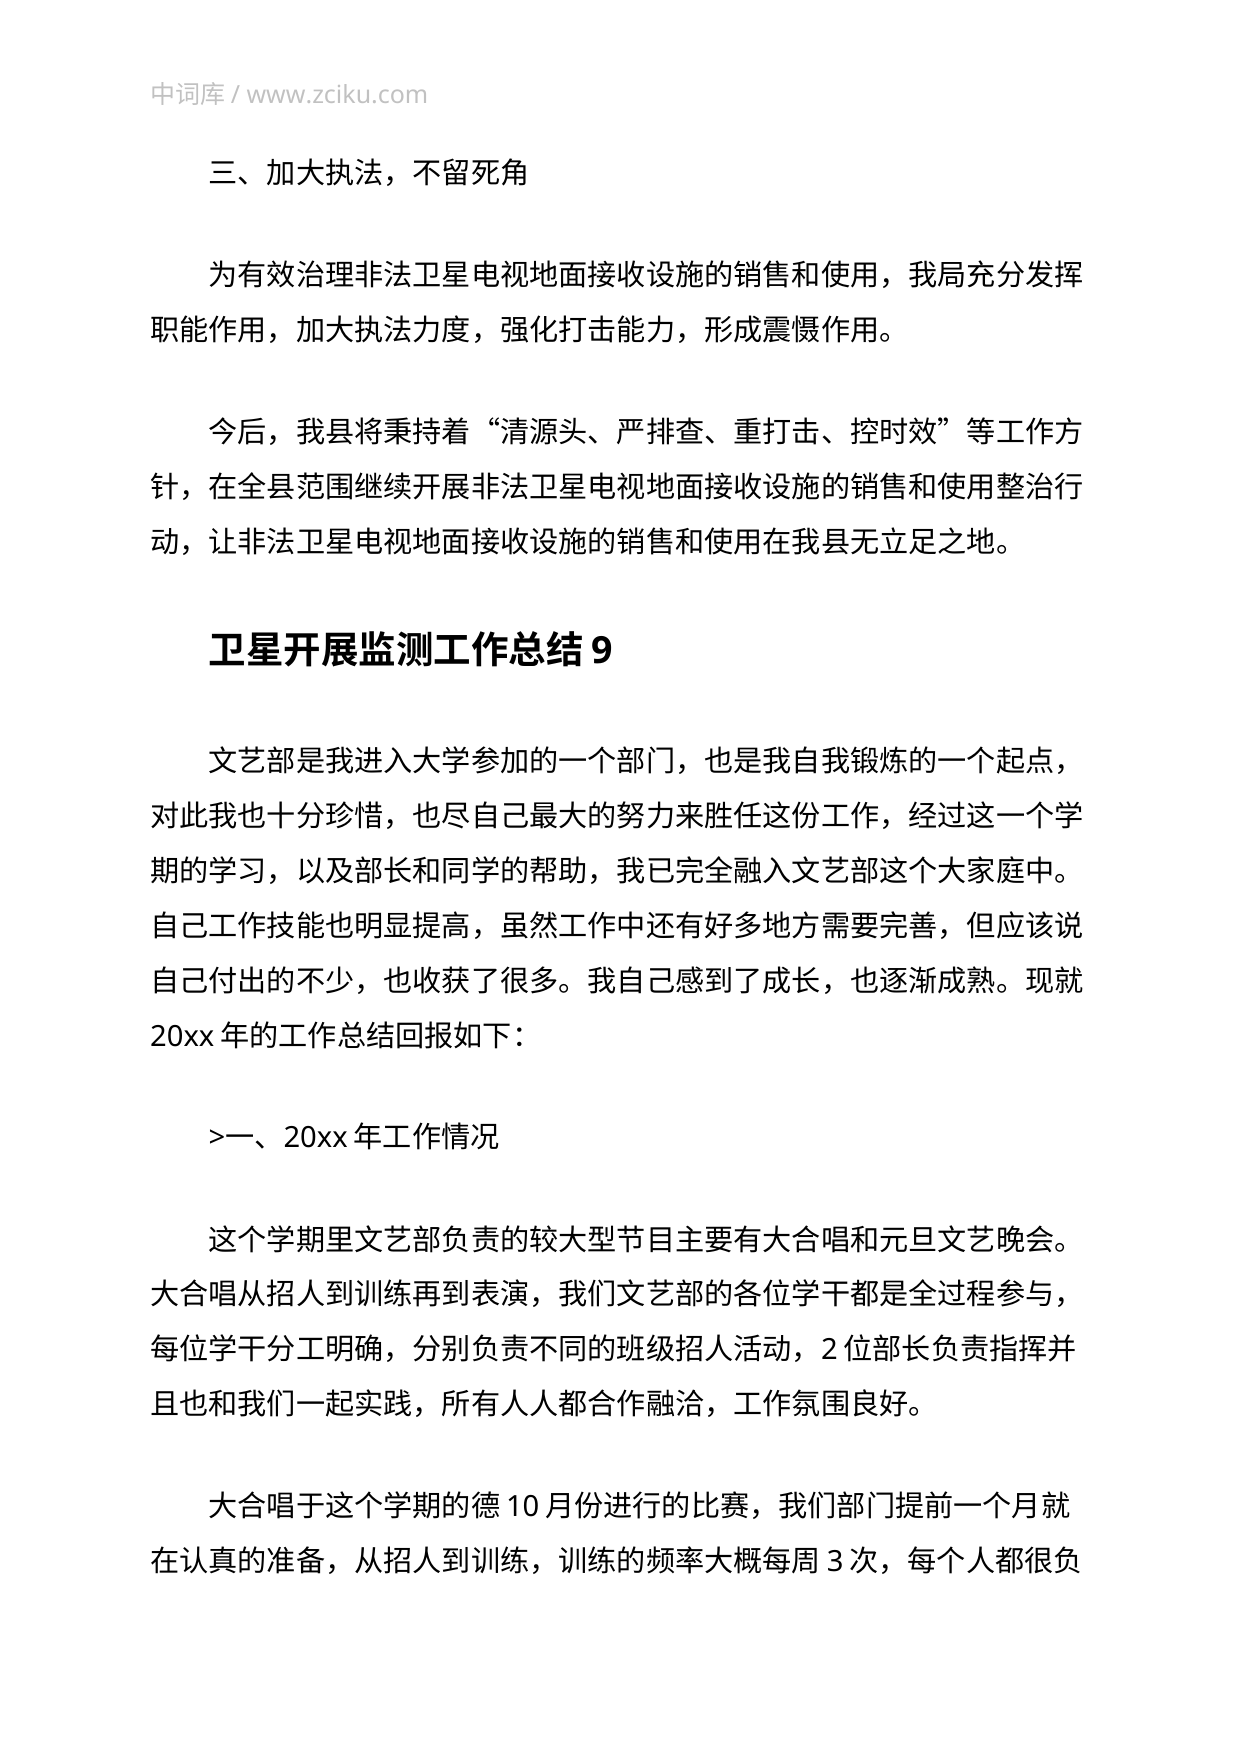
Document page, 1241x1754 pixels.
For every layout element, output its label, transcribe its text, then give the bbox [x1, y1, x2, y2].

text 这个学期里文艺部负责的较大型节目主要有大合唱和元旦文艺晚会。大合唱从招人到训练再到表演，我们文艺部的各位学干都是全过程参与，每位学干分工明确，分别负责不同的班级招人活动，2位部长负责指挥并且也和我们一起实践，所有人人都合作融洽，工作氛围良好。 [150, 1216, 1090, 1423]
text 为有效治理非法卫星电视地面接收设施的销售和使用，我局充分发挥职能作用，加大执法力度，强化打击能力，形成震慑作用。 [150, 252, 1090, 349]
text 三、加大执法，不留死角 [150, 150, 1090, 192]
text 今后，我县将秉持着“清源头、严排查、重打击、控时效”等工作方针，在全县范围继续开展非法卫星电视地面接收设施的销售和使用整治行动，让非法卫星电视地面接收设施的销售和使用在我县无立足之地。 [150, 408, 1090, 561]
text >一、20xx年工作情况 [150, 1114, 1090, 1156]
text 卫星开展监测工作总结9 [150, 620, 1090, 674]
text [150, 1483, 1090, 1580]
text 文艺部是我进入大学参加的一个部门，也是我自我锻炼的一个起点，对此我也十分珍惜，也尽自己最大的努力来胜任这份工作，经过这一个学期的学习，以及部长和同学的帮助，我已完全融入文艺部这个大家庭中。自己工作技能也明显提高，虽然工作中还有好多地方需要完善，但应该说自己付出的不少，也收获了很多。我自己感到了成长，也逐渐成熟。现就20xx年的工作总结回报如下： [150, 738, 1090, 1054]
